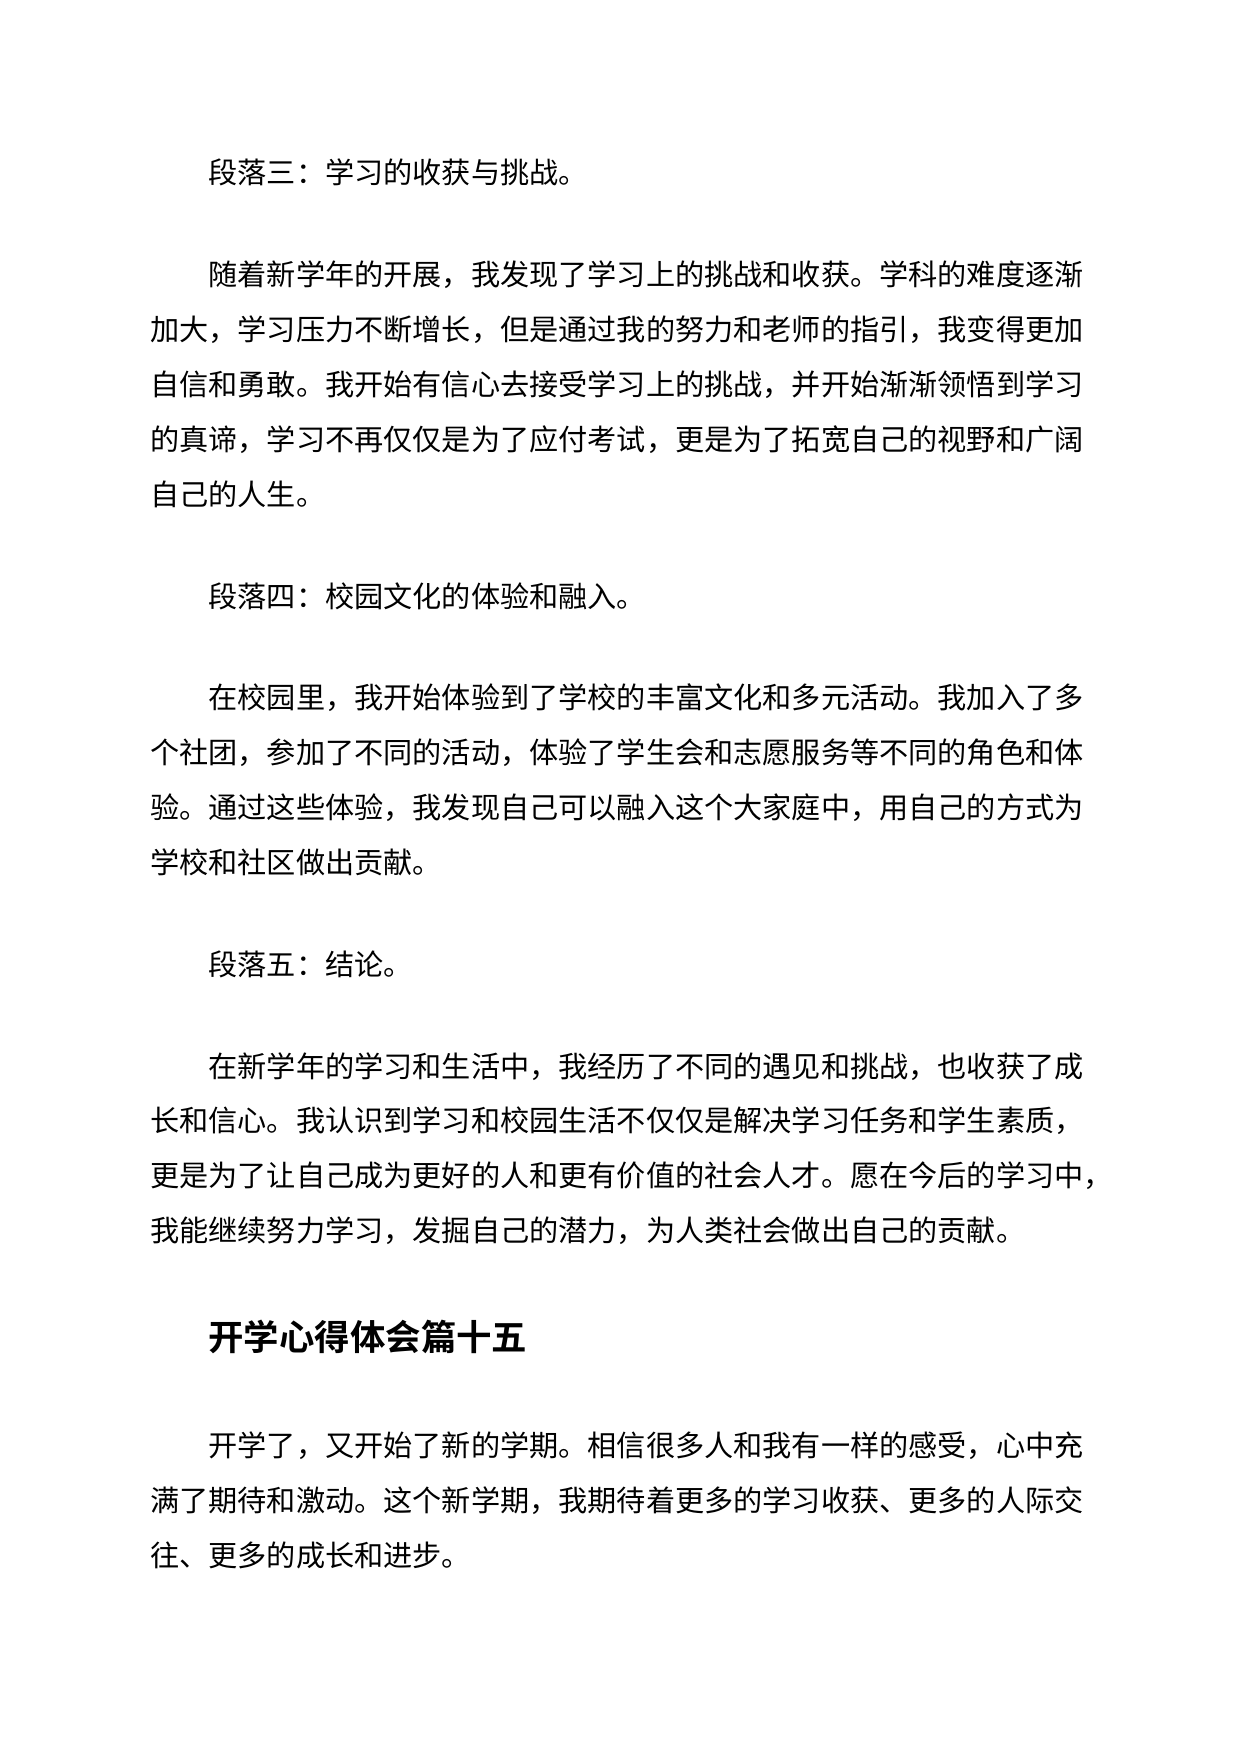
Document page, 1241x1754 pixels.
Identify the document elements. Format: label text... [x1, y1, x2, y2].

text 开学心得体会篇十五 [150, 1309, 1090, 1361]
text 开学了，又开始了新的学期。相信很多人和我有一样的感受，心中充满了期待和激动。这个新学期，我期待着更多的学习收获、更多的人际交往、更多的成长和进步。 [150, 1423, 1090, 1575]
text 随着新学年的开展，我发现了学习上的挑战和收获。学科的难度逐渐加大，学习压力不断增长，但是通过我的努力和老师的指引，我变得更加自信和勇敢。我开始有信心去接受学习上的挑战，并开始渐渐领悟到学习的真谛，学习不再仅仅是为了应付考试，更是为了拓宽自己的视野和广阔自己的人生。 [150, 252, 1090, 514]
text 段落五：结论。 [150, 941, 1090, 984]
text 段落三：学习的收获与挑战。 [150, 150, 1090, 192]
text 在校园里，我开始体验到了学校的丰富文化和多元活动。我加入了多个社团，参加了不同的活动，体验了学生会和志愿服务等不同的角色和体验。通过这些体验，我发现自己可以融入这个大家庭中，用自己的方式为学校和社区做出贡献。 [150, 675, 1090, 882]
text 段落四：校园文化的体验和融入。 [150, 573, 1090, 615]
text 在新学年的学习和生活中，我经历了不同的遇见和挑战，也收获了成长和信心。我认识到学习和校园生活不仅仅是解决学习任务和学生素质，更是为了让自己成为更好的人和更有价值的社会人才。愿在今后的学习中，我能继续努力学习，发掘自己的潜力，为人类社会做出自己的贡献。 [150, 1043, 1090, 1250]
